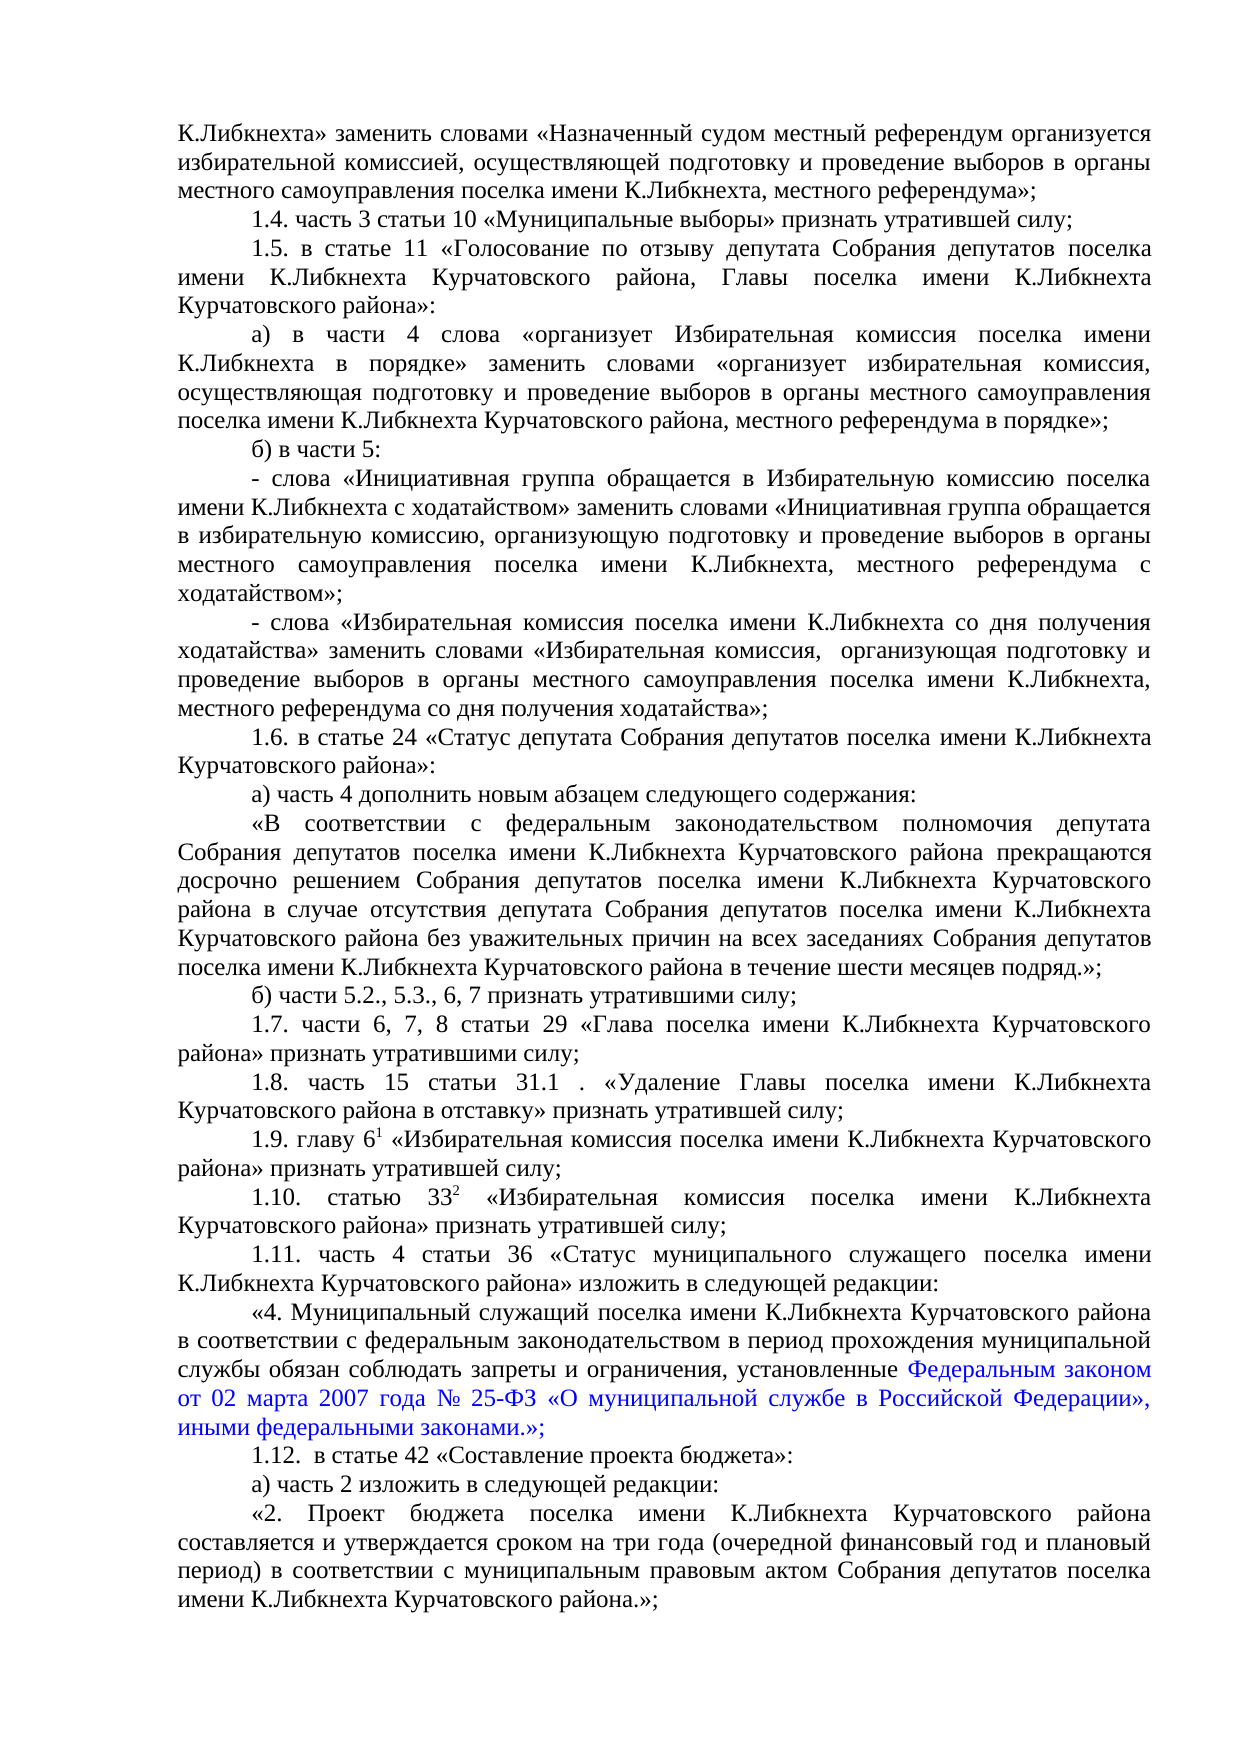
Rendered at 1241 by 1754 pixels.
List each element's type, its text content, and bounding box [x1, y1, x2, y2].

text 1.10. статью 332 «Избирательная комиссия поселка имени К.Либкнехта Курчатовского района» признать утратившей силу; [177, 1182, 1152, 1239]
text 1.9. главу 61 «Избирательная комиссия поселка имени К.Либкнехта Курчатовского района» признать утратившей силу; [177, 1124, 1152, 1182]
text 1.11. часть 4 статьи 36 «Статус муниципального служащего поселка имени К.Либкнехта Курчатовского района» изложить в следующей редакции: [177, 1239, 1152, 1297]
text а) в части 4 слова «организует Избирательная комиссия поселка имени К.Либкнехта в порядке» заменить словами «организует избирательная комиссия, осуществляющая подготовку и проведение выборов в органы местного самоуправления поселка имени К.Либкнехта Курчатовского района, местного референдума в порядке»; [177, 319, 1152, 434]
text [177, 118, 1152, 204]
text б) в части 5: [177, 434, 1152, 463]
text - слова «Инициативная группа обращается в Избирательную комиссию поселка имени К.Либкнехта с ходатайством» заменить словами «Инициативная группа обращается в избирательную комиссию, организующую подготовку и проведение выборов в органы местного самоуправления поселка имени К.Либкнехта, местного референдума с ходатайством»; [177, 463, 1152, 607]
text 1.8. часть 15 статьи 31.1 . «Удаление Главы поселка имени К.Либкнехта Курчатовского района в отставку» признать утратившей силу; [177, 1067, 1152, 1124]
text 1.5. в статье 11 «Голосование по отзыву депутата Собрания депутатов поселка имени К.Либкнехта Курчатовского района, Главы поселка имени К.Либкнехта Курчатовского района»: [177, 233, 1152, 319]
text а) часть 2 изложить в следующей редакции: [177, 1469, 1152, 1498]
text 1.12. в статье 42 «Составление проекта бюджета»: [177, 1441, 1152, 1469]
text «4. Муниципальный служащий поселка имени К.Либкнехта Курчатовского района в соответствии с федеральным законодательством в период прохождения муниципальной службы обязан соблюдать запреты и ограничения, установленные Федеральным законом от 02 марта 2007 года № 25-ФЗ «О муниципальной службе в Российской Федерации», иными федеральными законами.»; [177, 1297, 1152, 1441]
text б) части 5.2., 5.3., 6, 7 признать утратившими силу; [177, 981, 1152, 1009]
text «2. Проект бюджета поселка имени К.Либкнехта Курчатовского района составляется и утверждается сроком на три года (очередной финансовый год и плановый период) в соответствии с муниципальным правовым актом Собрания депутатов поселка имени К.Либкнехта Курчатовского района.»; [177, 1498, 1152, 1613]
text - слова «Избирательная комиссия поселка имени К.Либкнехта со дня получения ходатайства» заменить словами «Избирательная комиссия, организующая подготовку и проведение выборов в органы местного самоуправления поселка имени К.Либкнехта, местного референдума со дня получения ходатайства»; [177, 607, 1152, 722]
text а) часть 4 дополнить новым абзацем следующего содержания: [177, 779, 1152, 808]
text 1.7. части 6, 7, 8 статьи 29 «Глава поселка имени К.Либкнехта Курчатовского района» признать утратившими силу; [177, 1009, 1152, 1067]
text 1.6. в статье 24 «Статус депутата Собрания депутатов поселка имени К.Либкнехта Курчатовского района»: [177, 722, 1152, 779]
text 1.4. часть 3 статьи 10 «Муниципальные выборы» признать утратившей силу; [177, 204, 1152, 233]
text «В соответствии с федеральным законодательством полномочия депутата Собрания депутатов поселка имени К.Либкнехта Курчатовского района прекращаются досрочно решением Собрания депутатов поселка имени К.Либкнехта Курчатовского района в случае отсутствия депутата Собрания депутатов поселка имени К.Либкнехта Курчатовского района без уважительных причин на всех заседаниях Собрания депутатов поселка имени К.Либкнехта Курчатовского района в течение шести месяцев подряд.»; [177, 808, 1152, 981]
